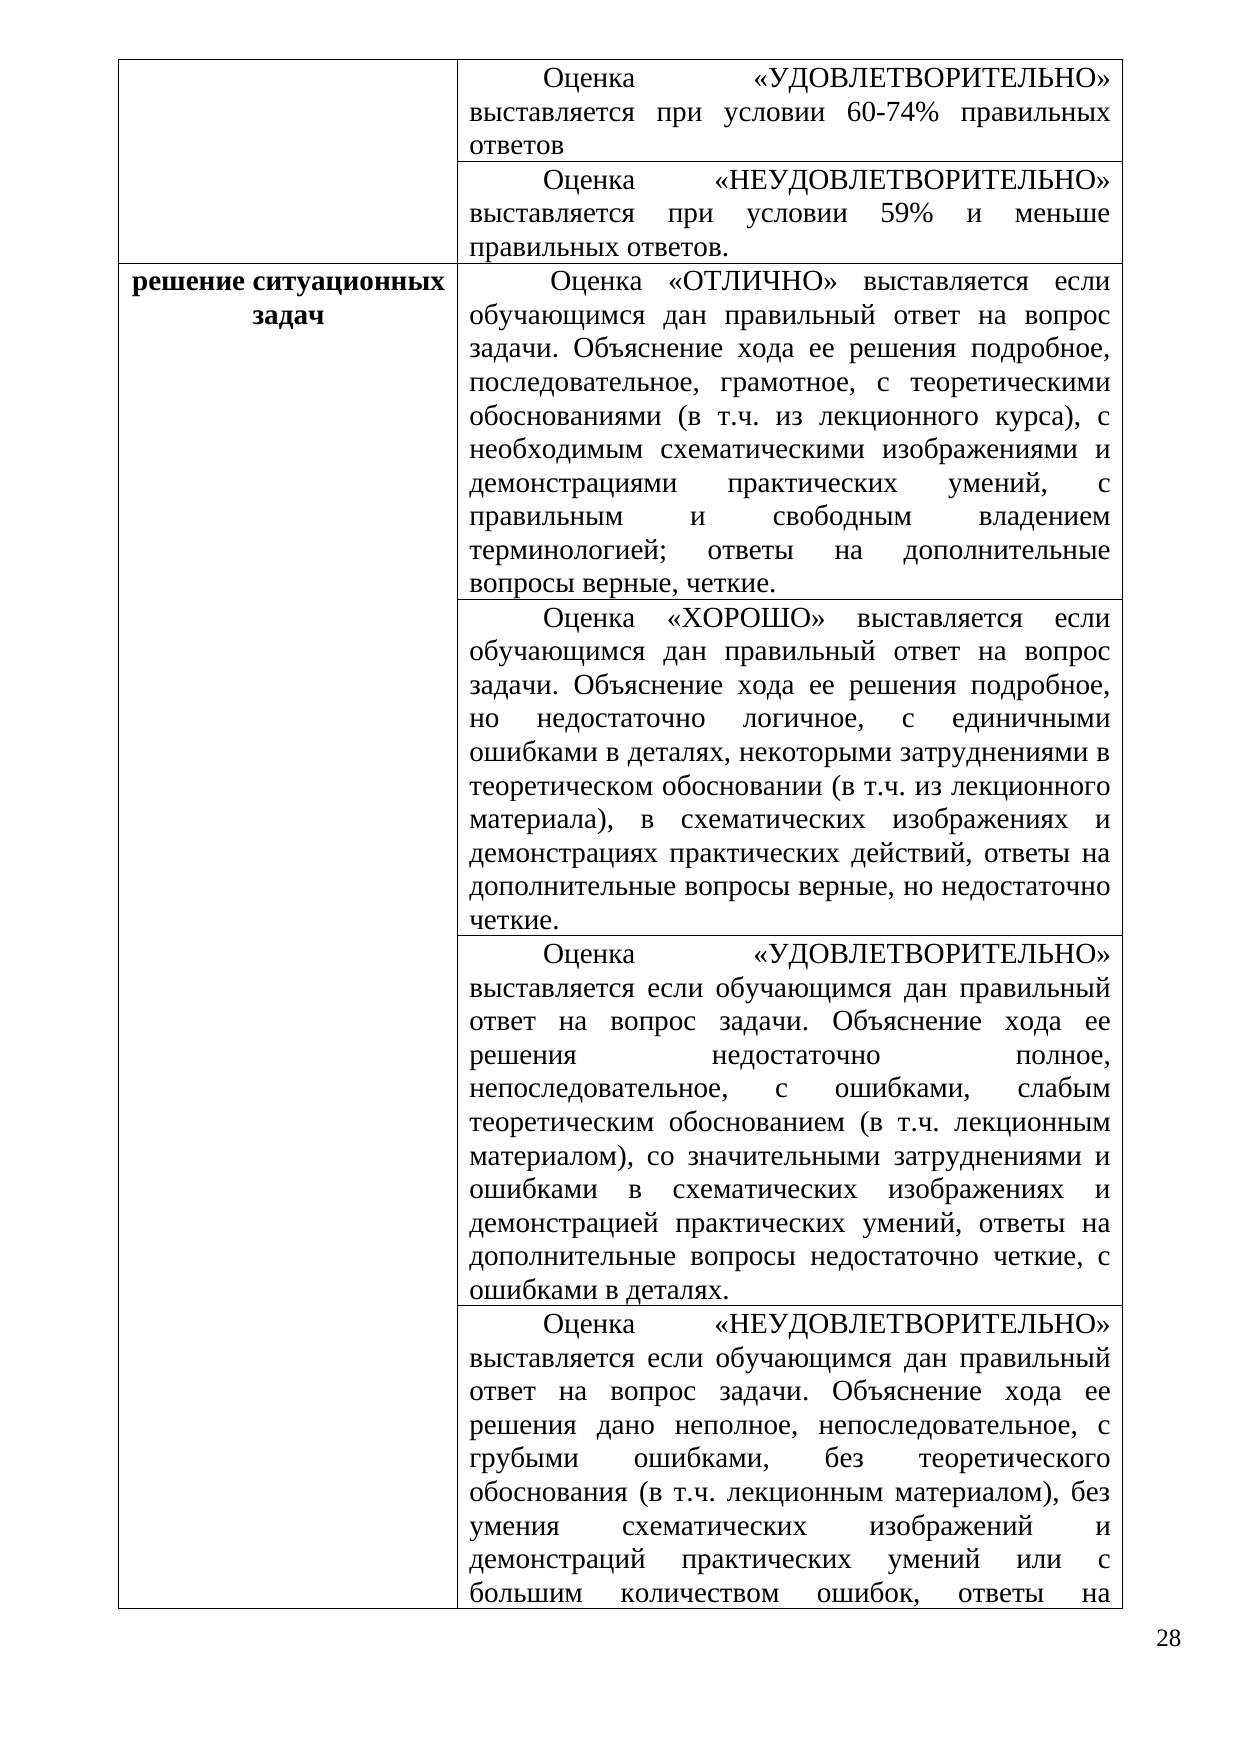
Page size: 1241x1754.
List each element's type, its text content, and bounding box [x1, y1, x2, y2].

table_cell решение ситуационных задач [119, 264, 457, 1608]
table_cell Оценка «ОТЛИЧНО» выставляется если обучающимся дан правильный ответ на вопрос задачи. Объяснение хода ее решения подробное, последовательное, грамотное, с теоретическими обоснованиями (в т.ч. из лекционного курса), с необходимым схематическими изображениями и демонстрациями практических умений, с правильным и свободным владением терминологией; ответы на дополнительные вопросы верные, четкие. [458, 264, 1122, 599]
table_cell Оценка «ХОРОШО» выставляется если обучающимся дан правильный ответ на вопрос задачи. Объяснение хода ее решения подробное, но недостаточно логичное, с единичными ошибками в деталях, некоторыми затруднениями в теоретическом обосновании (в т.ч. из лекционного материала), в схематических изображениях и демонстрациях практических действий, ответы на дополнительные вопросы верные, но недостаточно четкие. [458, 600, 1122, 935]
table_cell Оценка «УДОВЛЕТВОРИТЕЛЬНО» выставляется если обучающимся дан правильный ответ на вопрос задачи. Объяснение хода ее решения недостаточно полное, непоследовательное, с ошибками, слабым теоретическим обоснованием (в т.ч. лекционным материалом), со значительными затруднениями и ошибками в схематических изображениях и демонстрацией практических умений, ответы на дополнительные вопросы недостаточно четкие, с ошибками в деталях. [458, 936, 1122, 1305]
table_cell Оценка «НЕУДОВЛЕТВОРИТЕЛЬНО» выставляется при условии 59% и меньше правильных ответов. [458, 162, 1122, 262]
table_cell Оценка «УДОВЛЕТВОРИТЕЛЬНО» выставляется при условии 60-74% правильных ответов [458, 60, 1122, 161]
